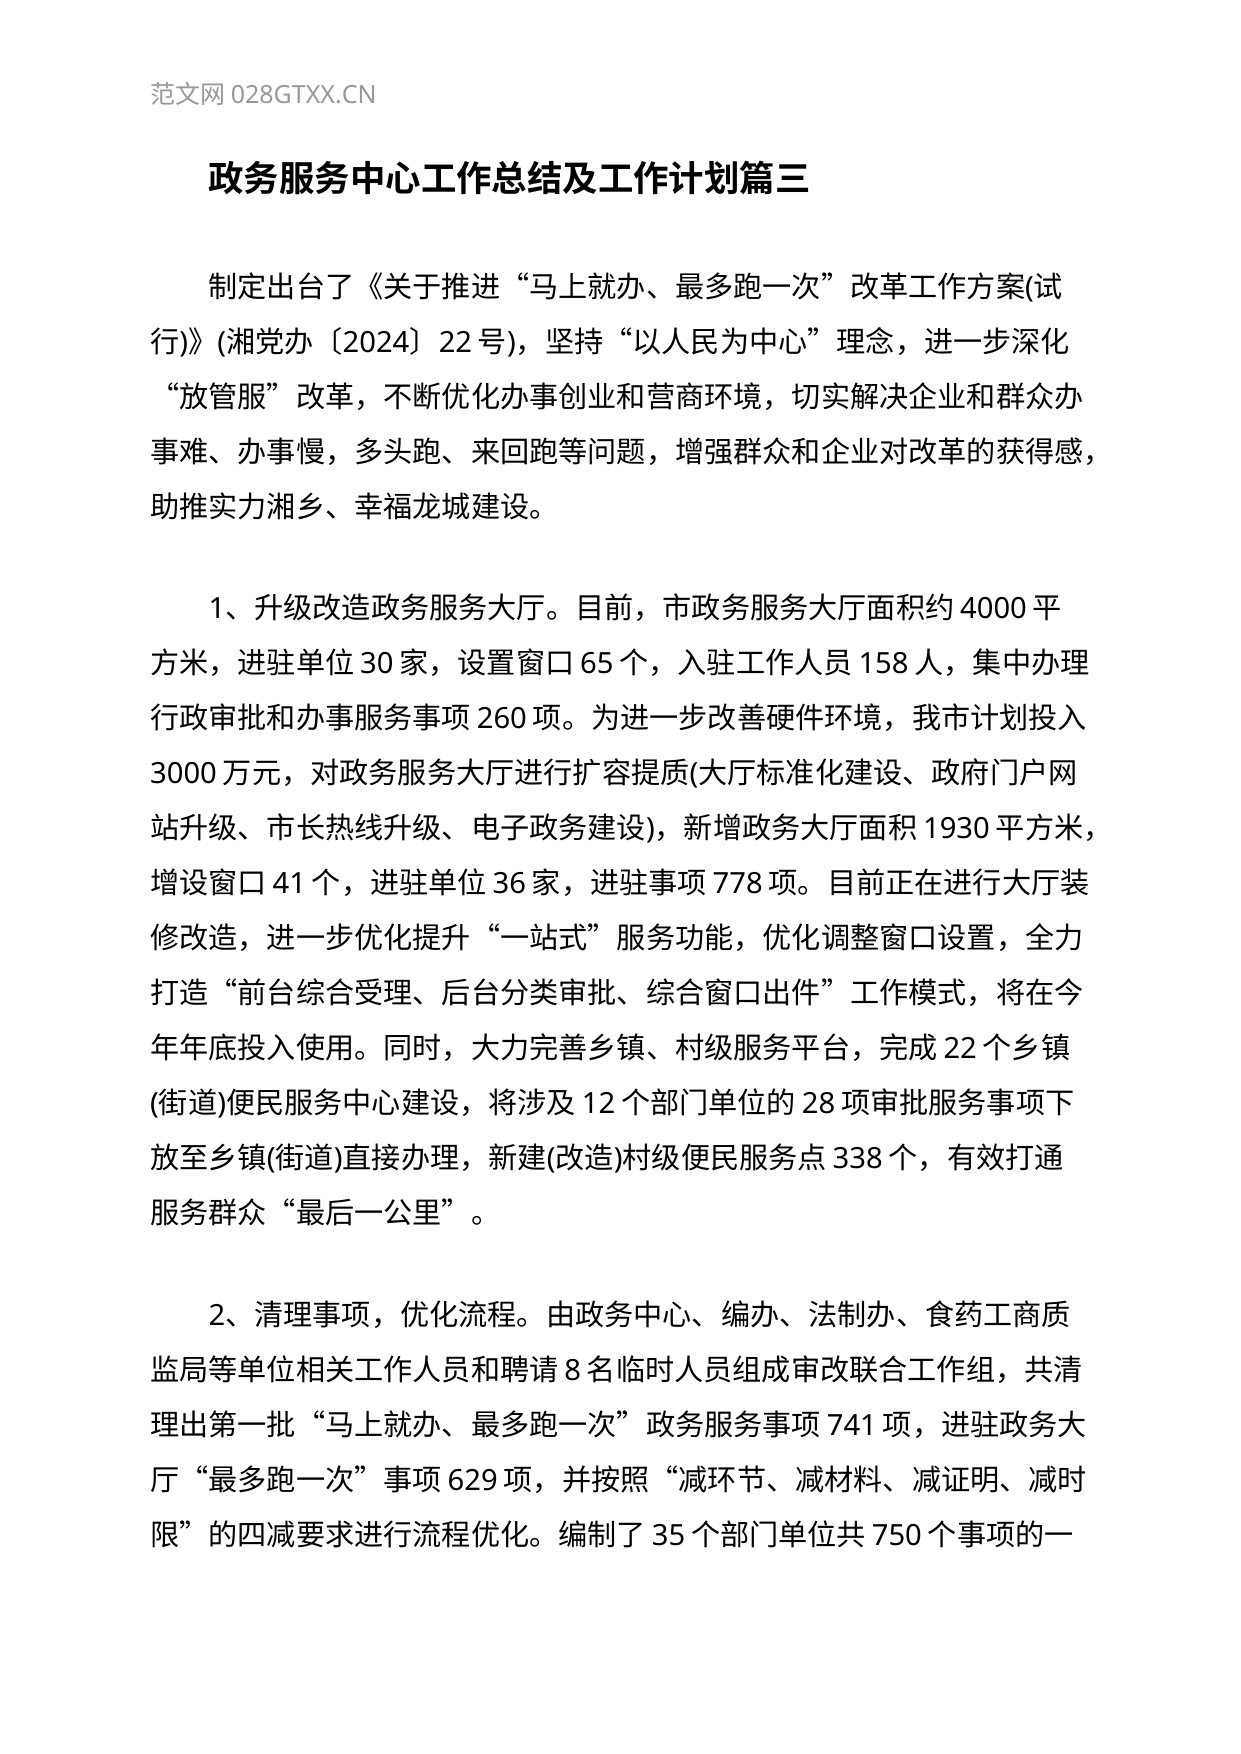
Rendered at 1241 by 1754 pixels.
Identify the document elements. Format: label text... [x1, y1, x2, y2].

text 1、升级改造政务服务大厅。目前，市政务服务大厅面积约4000平方米，进驻单位30家，设置窗口65个，入驻工作人员158人，集中办理行政审批和办事服务事项260项。为进一步改善硬件环境，我市计划投入3000万元，对政务服务大厅进行扩容提质(大厅标准化建设、政府门户网站升级、市长热线升级、电子政务建设)，新增政务大厅面积1930平方米，增设窗口41个，进驻单位36家，进驻事项778项。目前正在进行大厅装修改造，进一步优化提升“一站式”服务功能，优化调整窗口设置，全力打造“前台综合受理、后台分类审批、综合窗口出件”工作模式，将在今年年底投入使用。同时，大力完善乡镇、村级服务平台，完成22个乡镇(街道)便民服务中心建设，将涉及12个部门单位的28项审批服务事项下放至乡镇(街道)直接办理，新建(改造)村级便民服务点338个，有效打通服务群众“最后一公里”。 [150, 585, 1090, 1232]
text 制定出台了《关于推进“马上就办、最多跑一次”改革工作方案(试行)》(湘党办〔2024〕22号)，坚持“以人民为中心”理念，进一步深化“放管服”改革，不断优化办事创业和营商环境，切实解决企业和群众办事难、办事慢，多头跑、来回跑等问题，增强群众和企业对改革的获得感，助推实力湘乡、幸福龙城建设。 [150, 263, 1090, 526]
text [150, 1292, 1090, 1554]
text 政务服务中心工作总结及工作计划篇三 [150, 150, 1090, 201]
